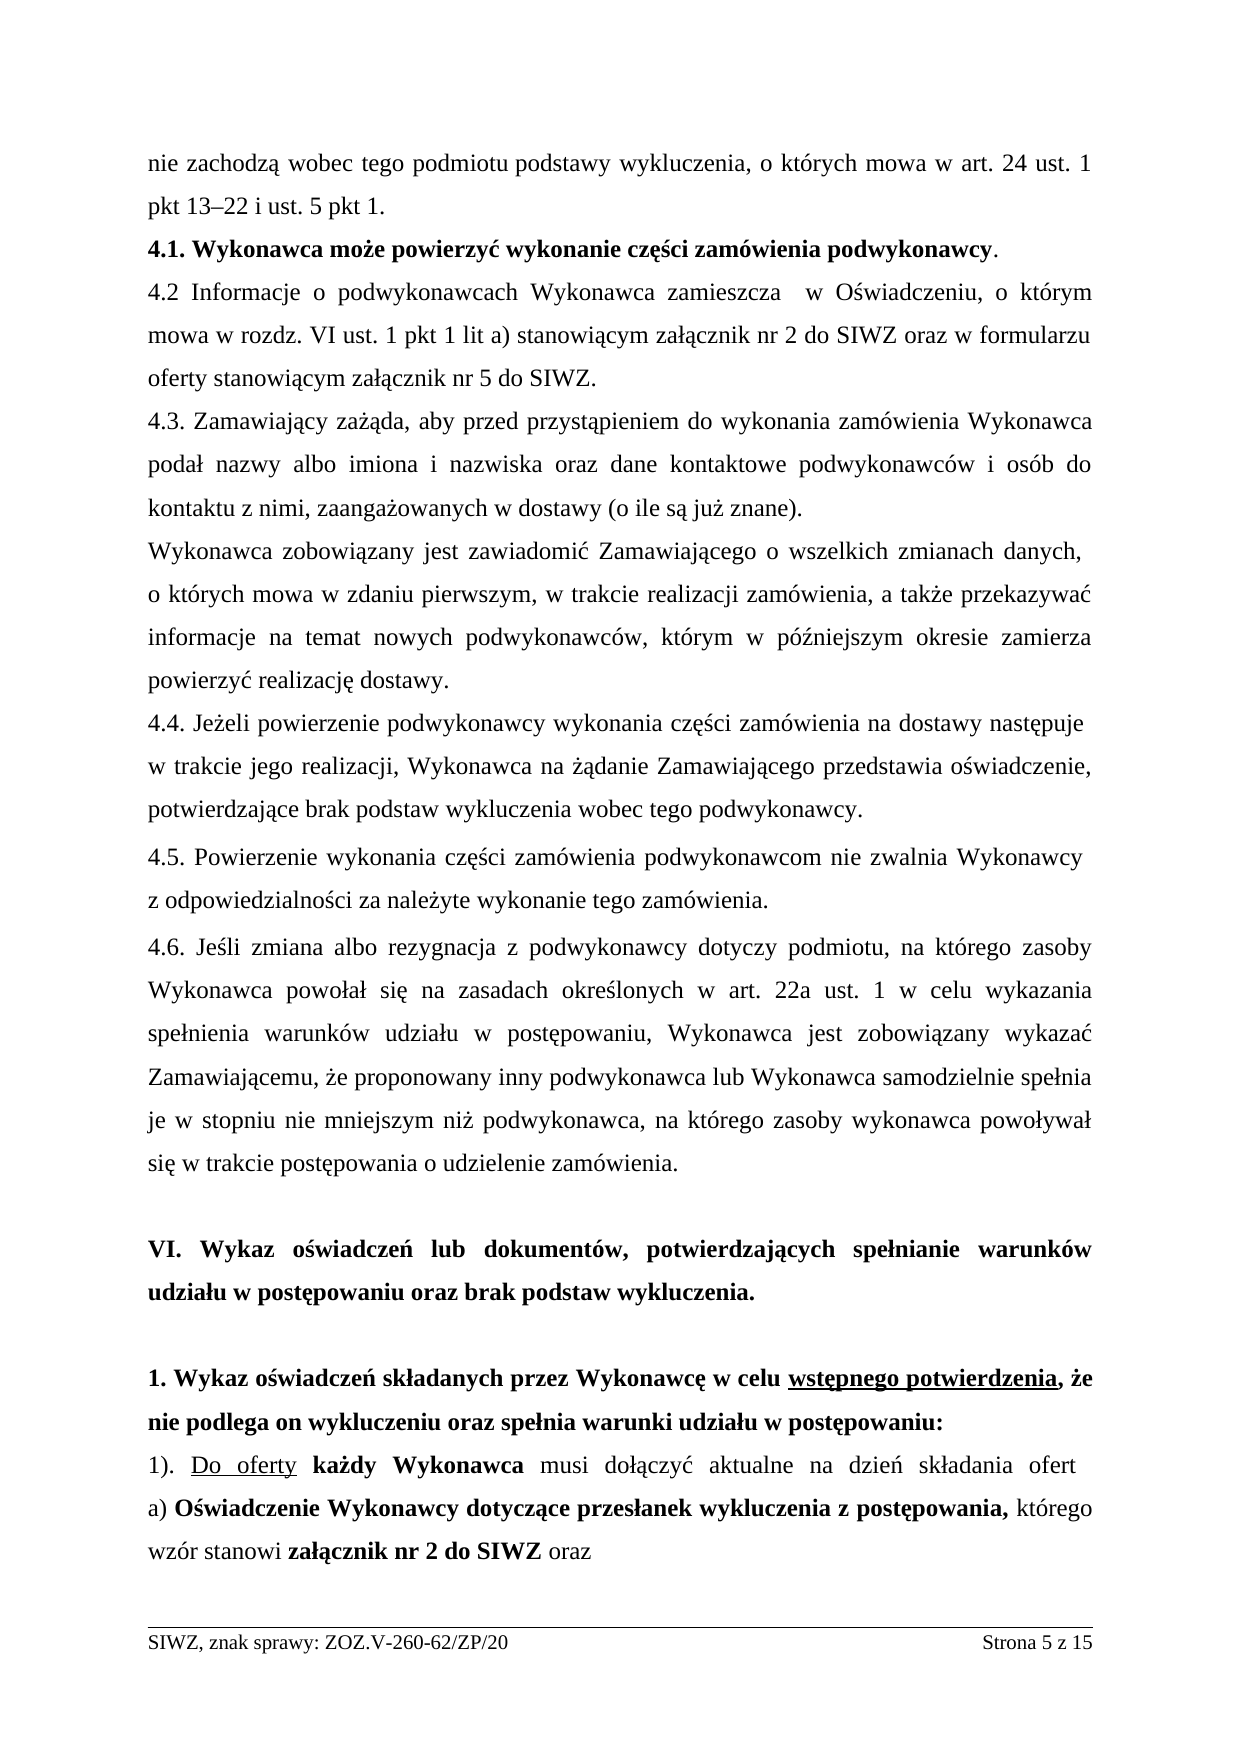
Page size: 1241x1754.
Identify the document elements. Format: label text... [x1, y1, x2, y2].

text 4.4. Jeżeli powierzenie podwykonawcy wykonania części zamówienia na dostawy następuje w trakcie jego realizacji, Wykonawca na żądanie Zamawiającego przedstawia oświadczenie, potwierdzające brak podstaw wykluczenia wobec tego podwykonawcy. [148, 708, 1093, 823]
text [148, 148, 1093, 219]
text 4.5. Powierzenie wykonania części zamówienia podwykonawcom nie zwalnia Wykonawcy z odpowiedzialności za należyte wykonanie tego zamówienia. [148, 842, 1093, 914]
text Wykonawca zobowiązany jest zawiadomić Zamawiającego o wszelkich zmianach danych, o których mowa w zdaniu pierwszym, w trakcie realizacji zamówienia, a także przekazywać informacje na temat nowych podwykonawców, którym w późniejszym okresie zamierza powierzyć realizację dostawy. [148, 536, 1093, 694]
text 4.3. Zamawiający zażąda, aby przed przystąpieniem do wykonania zamówienia Wykonawca podał nazwy albo imiona i nazwiska oraz dane kontaktowe podwykonawców i osób do kontaktu z nimi, zaangażowanych w dostawy (o ile są już znane). [148, 406, 1093, 521]
text 4.1. Wykonawca może powierzyć wykonanie części zamówienia podwykonawcy. [148, 234, 1093, 263]
text VI. Wykaz oświadczeń lub dokumentów, potwierdzających spełnianie warunków udziału w postępowaniu oraz brak podstaw wykluczenia. [148, 1234, 1093, 1306]
text 4.2 Informacje o podwykonawcach Wykonawca zamieszcza w Oświadczeniu, o którym mowa w rozdz. VI ust. 1 pkt 1 lit a) stanowiącym załącznik nr 2 do SIWZ oraz w formularzu oferty stanowiącym załącznik nr 5 do SIWZ. [148, 277, 1093, 392]
text 1. Wykaz oświadczeń składanych przez Wykonawcę w celu wstępnego potwierdzenia, że nie podlega on wykluczeniu oraz spełnia warunki udziału w postępowaniu: [148, 1363, 1093, 1435]
text 1). Do oferty każdy Wykonawca musi dołączyć aktualne na dzień składania ofert a) Oświadczenie Wykonawcy dotyczące przesłanek wykluczenia z postępowania, którego wzór stanowi załącznik nr 2 do SIWZ oraz [148, 1450, 1093, 1565]
text 4.6. Jeśli zmiana albo rezygnacja z podwykonawcy dotyczy podmiotu, na którego zasoby Wykonawca powołał się na zasadach określonych w art. 22a ust. 1 w celu wykazania spełnienia warunków udziału w postępowaniu, Wykonawca jest zobowiązany wykazać Zamawiającemu, że proponowany inny podwykonawca lub Wykonawca samodzielnie spełnia je w stopniu nie mniejszym niż podwykonawca, na którego zasoby wykonawca powoływał się w trakcie postępowania o udzielenie zamówienia. [148, 932, 1093, 1177]
